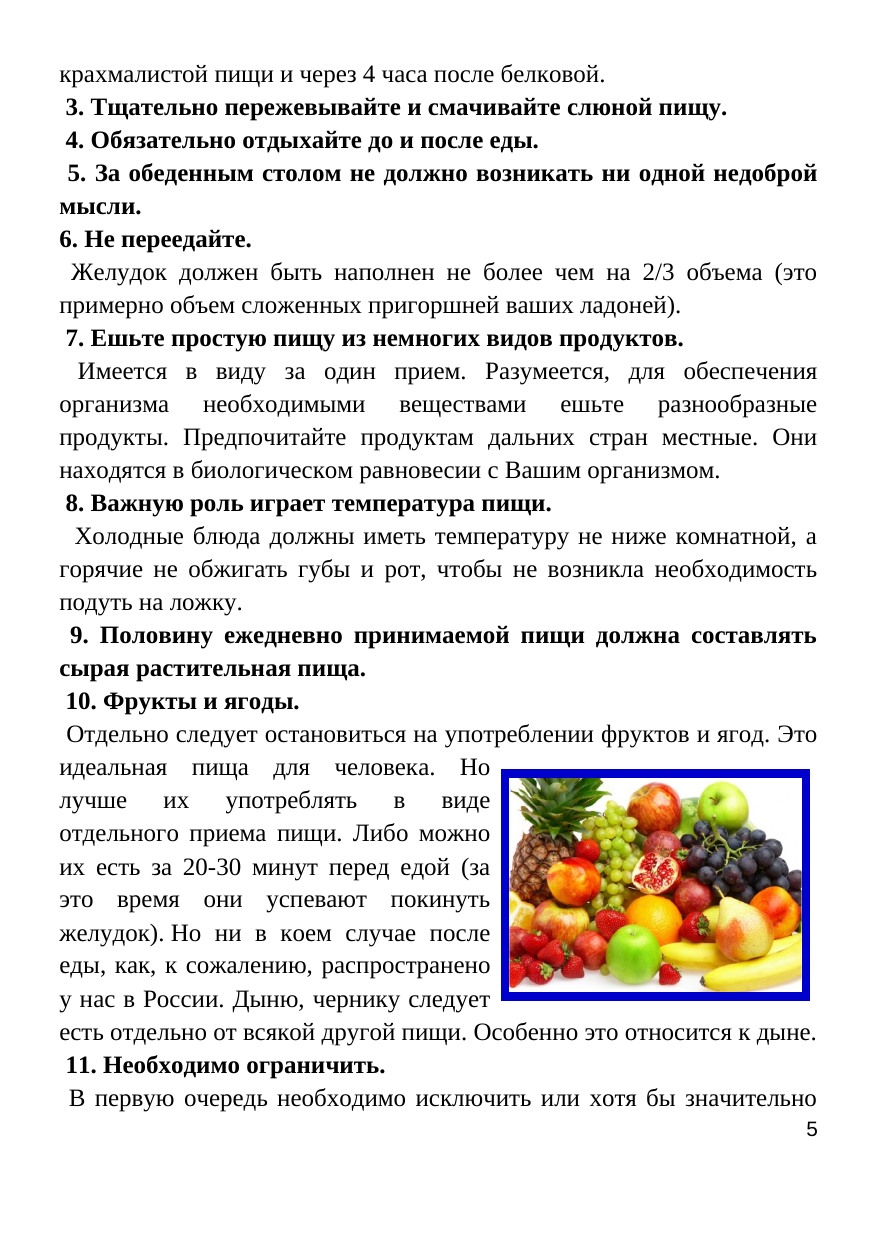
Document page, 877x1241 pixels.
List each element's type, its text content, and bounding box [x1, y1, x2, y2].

picture [509, 778, 802, 992]
text Холодные блюда должны иметь температуру не ниже комнатной, а горячие не обжигать губы и рот, чтобы не возникла необходимость подуть на ложку. [59, 521, 818, 616]
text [59, 1083, 818, 1111]
text 8. Важную роль играет температура пищи. [59, 488, 818, 517]
text Желудок должен быть наполнен не более чем на 2/3 объема (это примерно объем сложенных пригоршней ваших ладоней). [59, 257, 818, 319]
text 3. Тщательно пережевывайте и смачивайте слюной пищу. [59, 92, 818, 121]
text 5. За обеденным столом не должно возникать ни одной недоброй мысли. 6. Не переедайте. [59, 158, 818, 253]
text 7. Ешьте простую пищу из немногих видов продуктов. [59, 323, 818, 352]
text 11. Необходимо ограничить. [59, 1050, 818, 1078]
text 4. Обязательно отдыхайте до и после еды. [59, 125, 818, 154]
text Имеется в виду за один прием. Разумеется, для обеспечения организма необходимыми веществами ешьте разнообразные продукты. Предпочитайте продуктам дальних стран местные. Они находятся в биологическом равновесии с Вашим организмом. [59, 356, 818, 484]
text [59, 59, 818, 88]
text 9. Половину ежедневно принимаемой пищи должна составлять сырая растительная пища. [59, 620, 818, 682]
text 10. Фрукты и ягоды. [59, 686, 818, 715]
